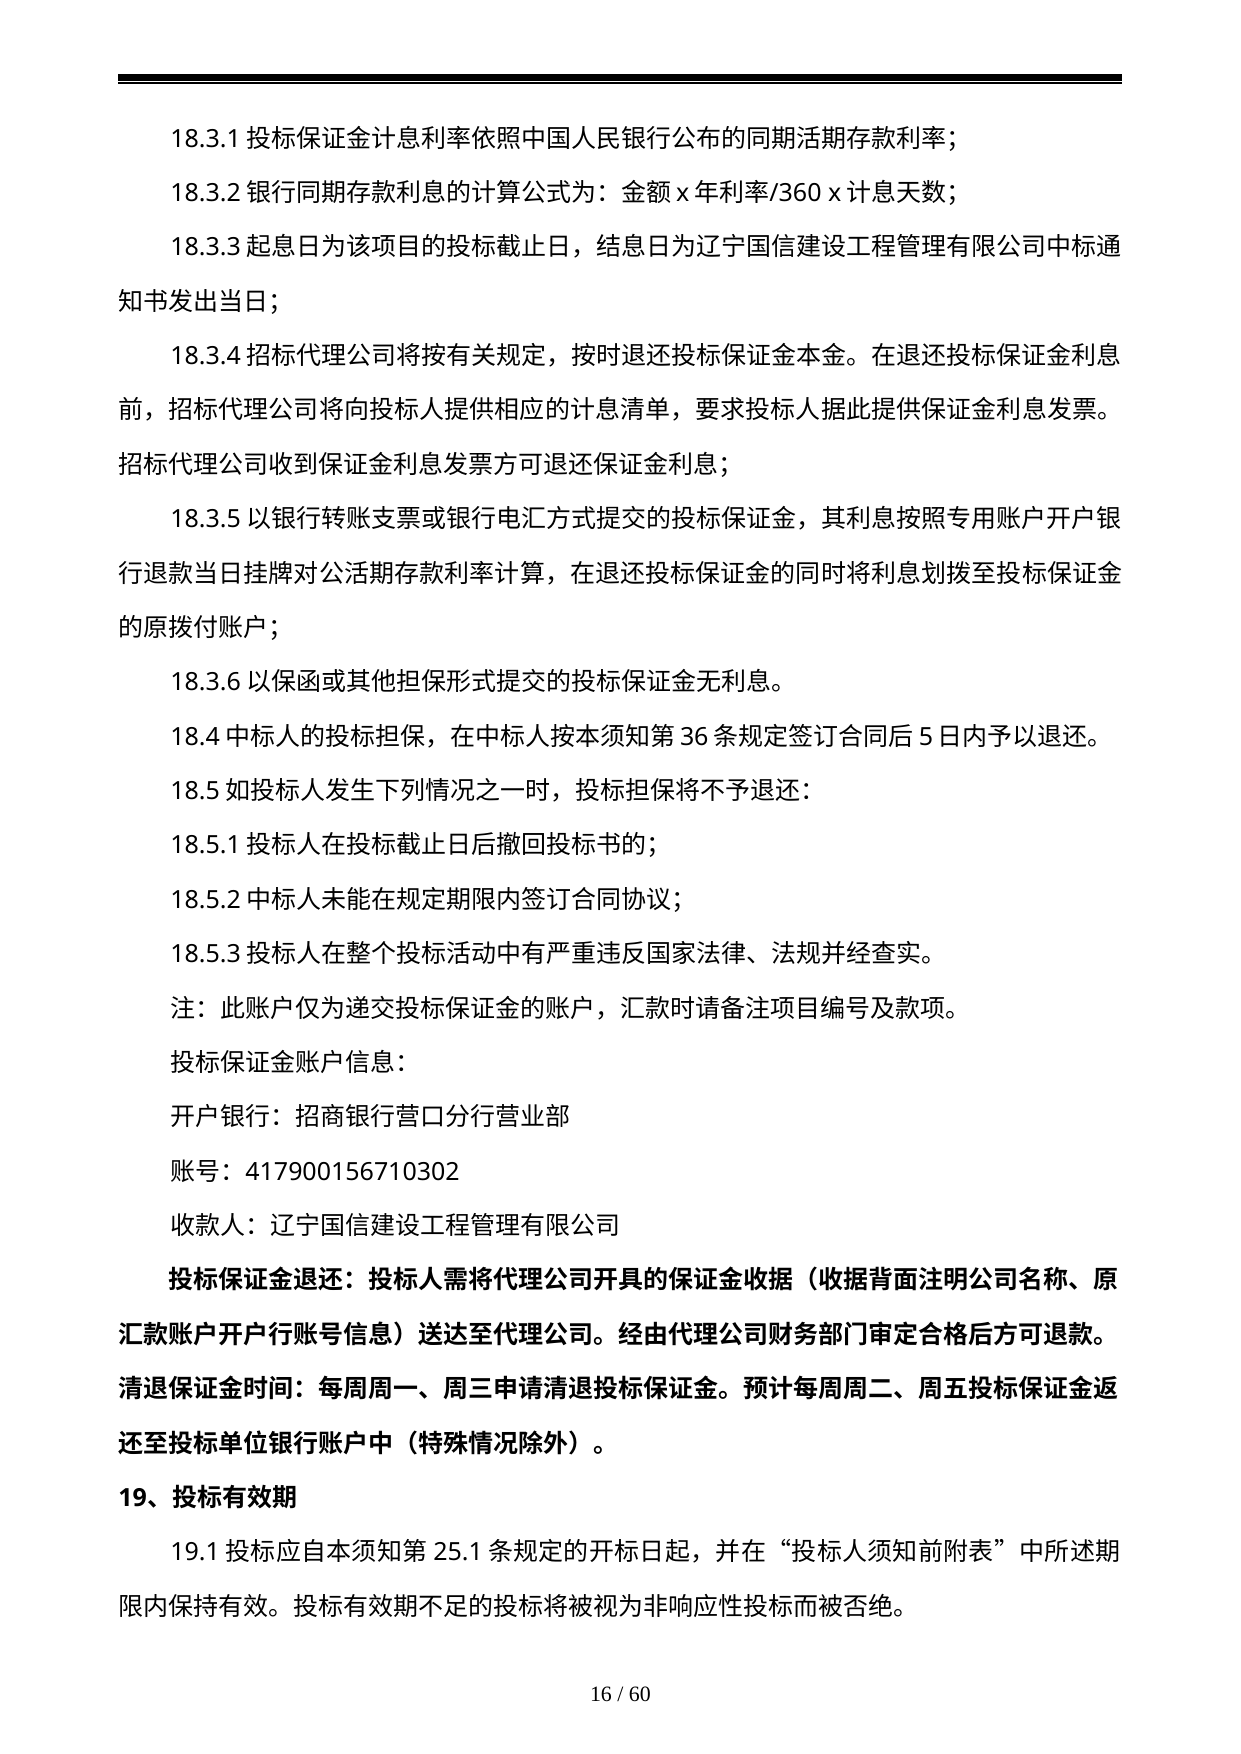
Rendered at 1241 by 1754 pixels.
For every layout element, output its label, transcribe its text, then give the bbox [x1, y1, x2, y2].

text 18.5.3投标人在整个投标活动中有严重违反国家法律、法规并经查实。 [118, 934, 1122, 970]
subtitle 19、投标有效期 [118, 1477, 1122, 1514]
subtitle 投标保证金退还：投标人需将代理公司开具的保证金收据（收据背面注明公司名称、原汇款账户开户行账号信息）送达至代理公司。经由代理公司财务部门审定合格后方可退款。清退保证金时间：每周周一、周三申请清退投标保证金。预计每周周二、周五投标保证金返还至投标单位银行账户中（特殊情况除外）。 [118, 1260, 1122, 1459]
text 注：此账户仅为递交投标保证金的账户，汇款时请备注项目编号及款项。 [118, 988, 1122, 1024]
text 开户银行：招商银行营口分行营业部 [118, 1097, 1122, 1133]
text 18.5.2中标人未能在规定期限内签订合同协议； [118, 879, 1122, 916]
text 收款人：辽宁国信建设工程管理有限公司 [118, 1206, 1122, 1242]
text 18.4中标人的投标担保，在中标人按本须知第36条规定签订合同后5日内予以退还。 [118, 716, 1122, 752]
text 18.3.6以保函或其他担保形式提交的投标保证金无利息。 [118, 662, 1122, 698]
text 18.3.1投标保证金计息利率依照中国人民银行公布的同期活期存款利率； [118, 118, 1122, 154]
text 18.3.2银行同期存款利息的计算公式为：金额x年利率/360 x计息天数； [118, 172, 1122, 209]
text 账号：417900156710302 [118, 1151, 1122, 1187]
text 19.1投标应自本须知第25.1条规定的开标日起，并在“投标人须知前附表”中所述期限内保持有效。投标有效期不足的投标将被视为非响应性投标而被否绝。 [118, 1532, 1122, 1622]
text 18.5.1投标人在投标截止日后撤回投标书的； [118, 825, 1122, 861]
text 18.3.3起息日为该项目的投标截止日，结息日为辽宁国信建设工程管理有限公司中标通知书发出当日； [118, 227, 1122, 317]
text 投标保证金账户信息： [118, 1042, 1122, 1079]
text 18.5如投标人发生下列情况之一时，投标担保将不予退还： [118, 771, 1122, 807]
text 18.3.5以银行转账支票或银行电汇方式提交的投标保证金，其利息按照专用账户开户银行退款当日挂牌对公活期存款利率计算，在退还投标保证金的同时将利息划拨至投标保证金的原拨付账户； [118, 499, 1122, 644]
text 18.3.4招标代理公司将按有关规定，按时退还投标保证金本金。在退还投标保证金利息前，招标代理公司将向投标人提供相应的计息清单，要求投标人据此提供保证金利息发票。招标代理公司收到保证金利息发票方可退还保证金利息； [118, 336, 1122, 481]
